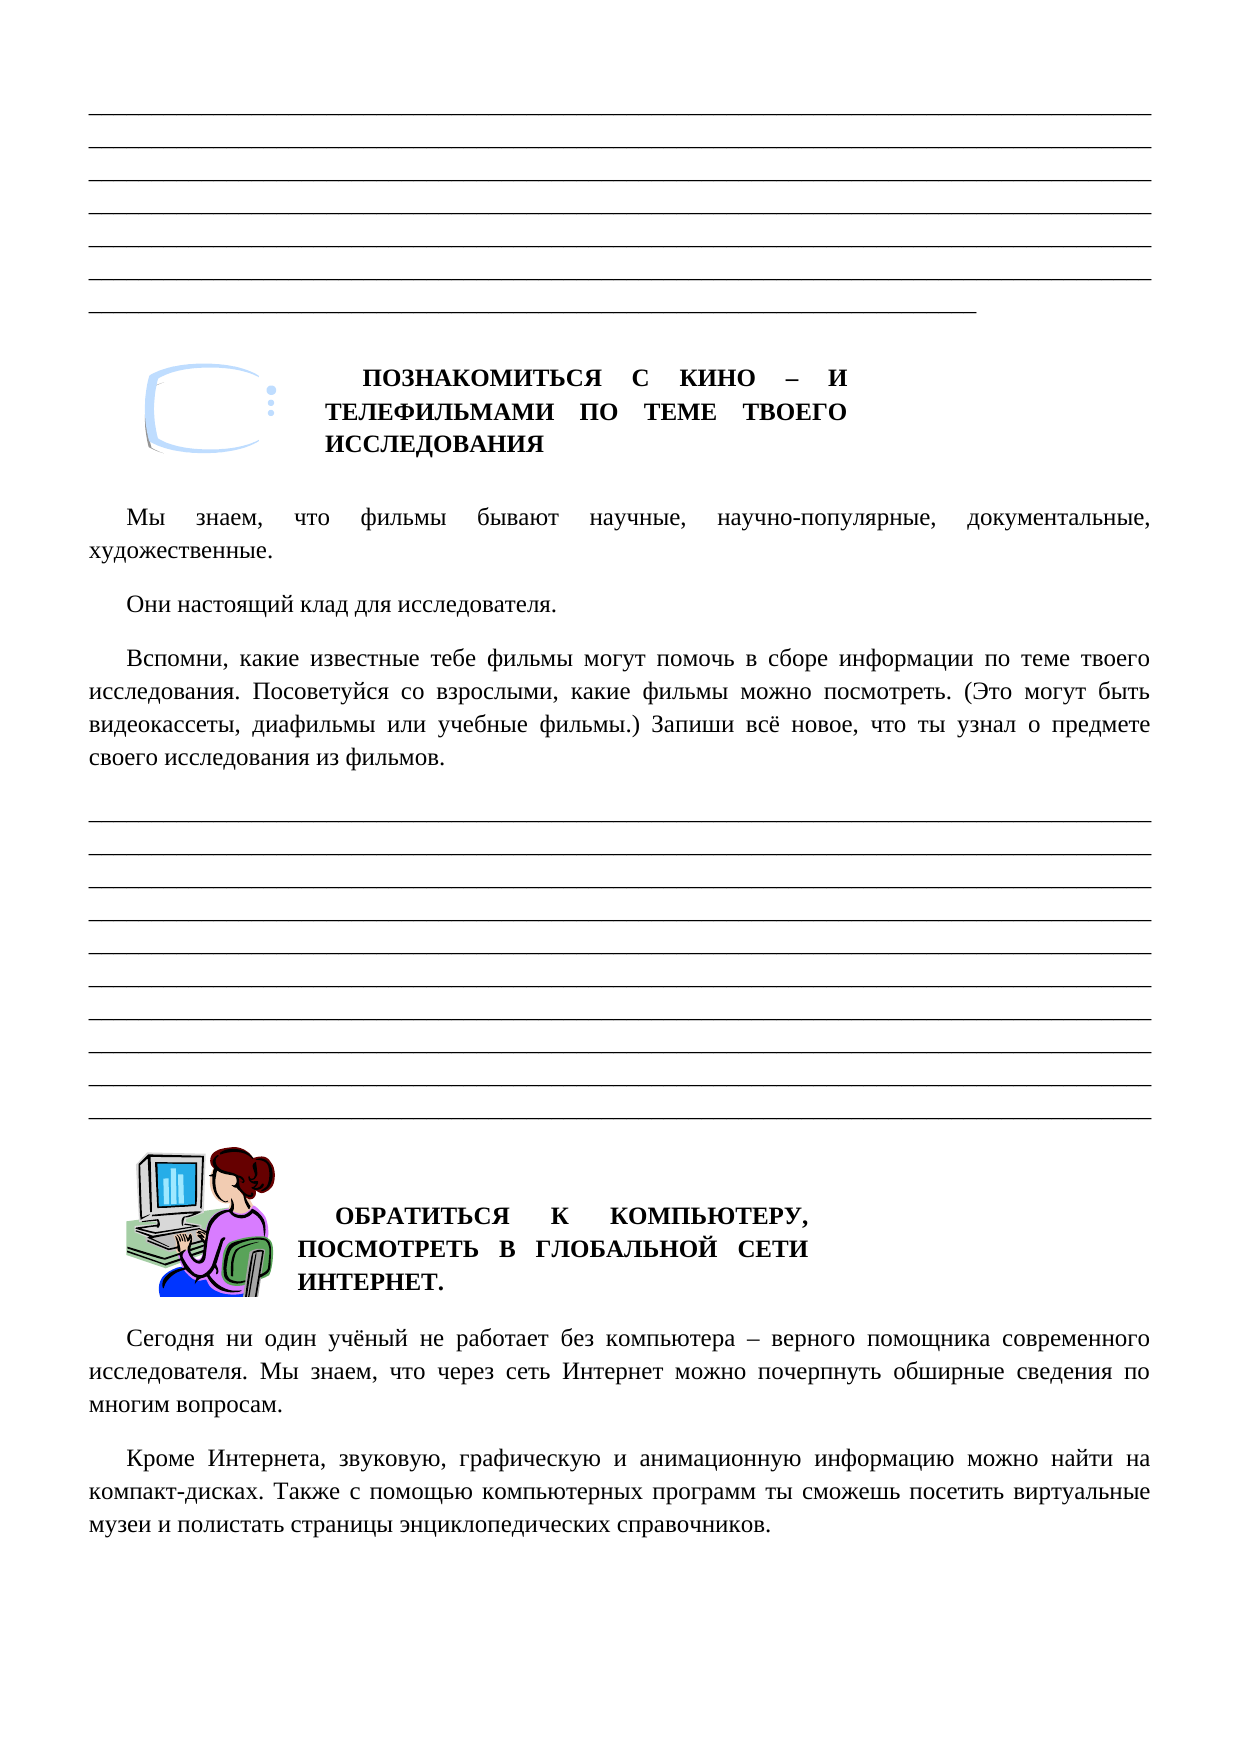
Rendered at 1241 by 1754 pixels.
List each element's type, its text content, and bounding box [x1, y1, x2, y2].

text Кроме Интернета, звуковую, графическую и анимационную информацию можно найти на компакт-дисках. Также с помощью компьютерных программ ты сможешь посетить виртуальные музеи и полистать страницы энциклопедических справочников. [89, 1443, 1152, 1537]
table_header [78, 1147, 286, 1323]
text Сегодня ни один учёный не работает без компьютера – верного помощника современного исследователя. Мы знаем, что через сеть Интернет можно почерпнуть обширные сведения по многим вопросам. [89, 1323, 1152, 1418]
text Они настоящий клад для исследователя. [89, 589, 1152, 618]
text Вспомни, какие известные тебе фильмы могут помочь в сборе информации по теме твоего исследования. Посоветуйся со взрослыми, какие фильмы можно посмотреть. (Это могут быть видеокассеты, диафильмы или учебные фильмы.) Запиши всё новое, что ты узнал о предмете своего исследования из фильмов. [89, 643, 1152, 771]
table_header Обратиться к компьютеру, посмотреть в глобальной сети Интернет. [286, 1147, 820, 1323]
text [89, 89, 1152, 316]
table_header [78, 364, 314, 487]
table_header Познакомиться с кино – и телефильмами по теме твоего исследования [314, 364, 859, 487]
text Мы знаем, что фильмы бывают научные, научно-популярные, документальные, художественные. [89, 502, 1152, 564]
text __________________________________________________________________________________________________________________________________________________________________________________________________________________________________________________________________________________________________________________________________________________________________________________________________________________________________________________________________________________________________________________________________________________________________________________________________________________________________________________________________________________________________________________________________________________________________________________________________________________________________________________________________________________ [89, 796, 1152, 1122]
